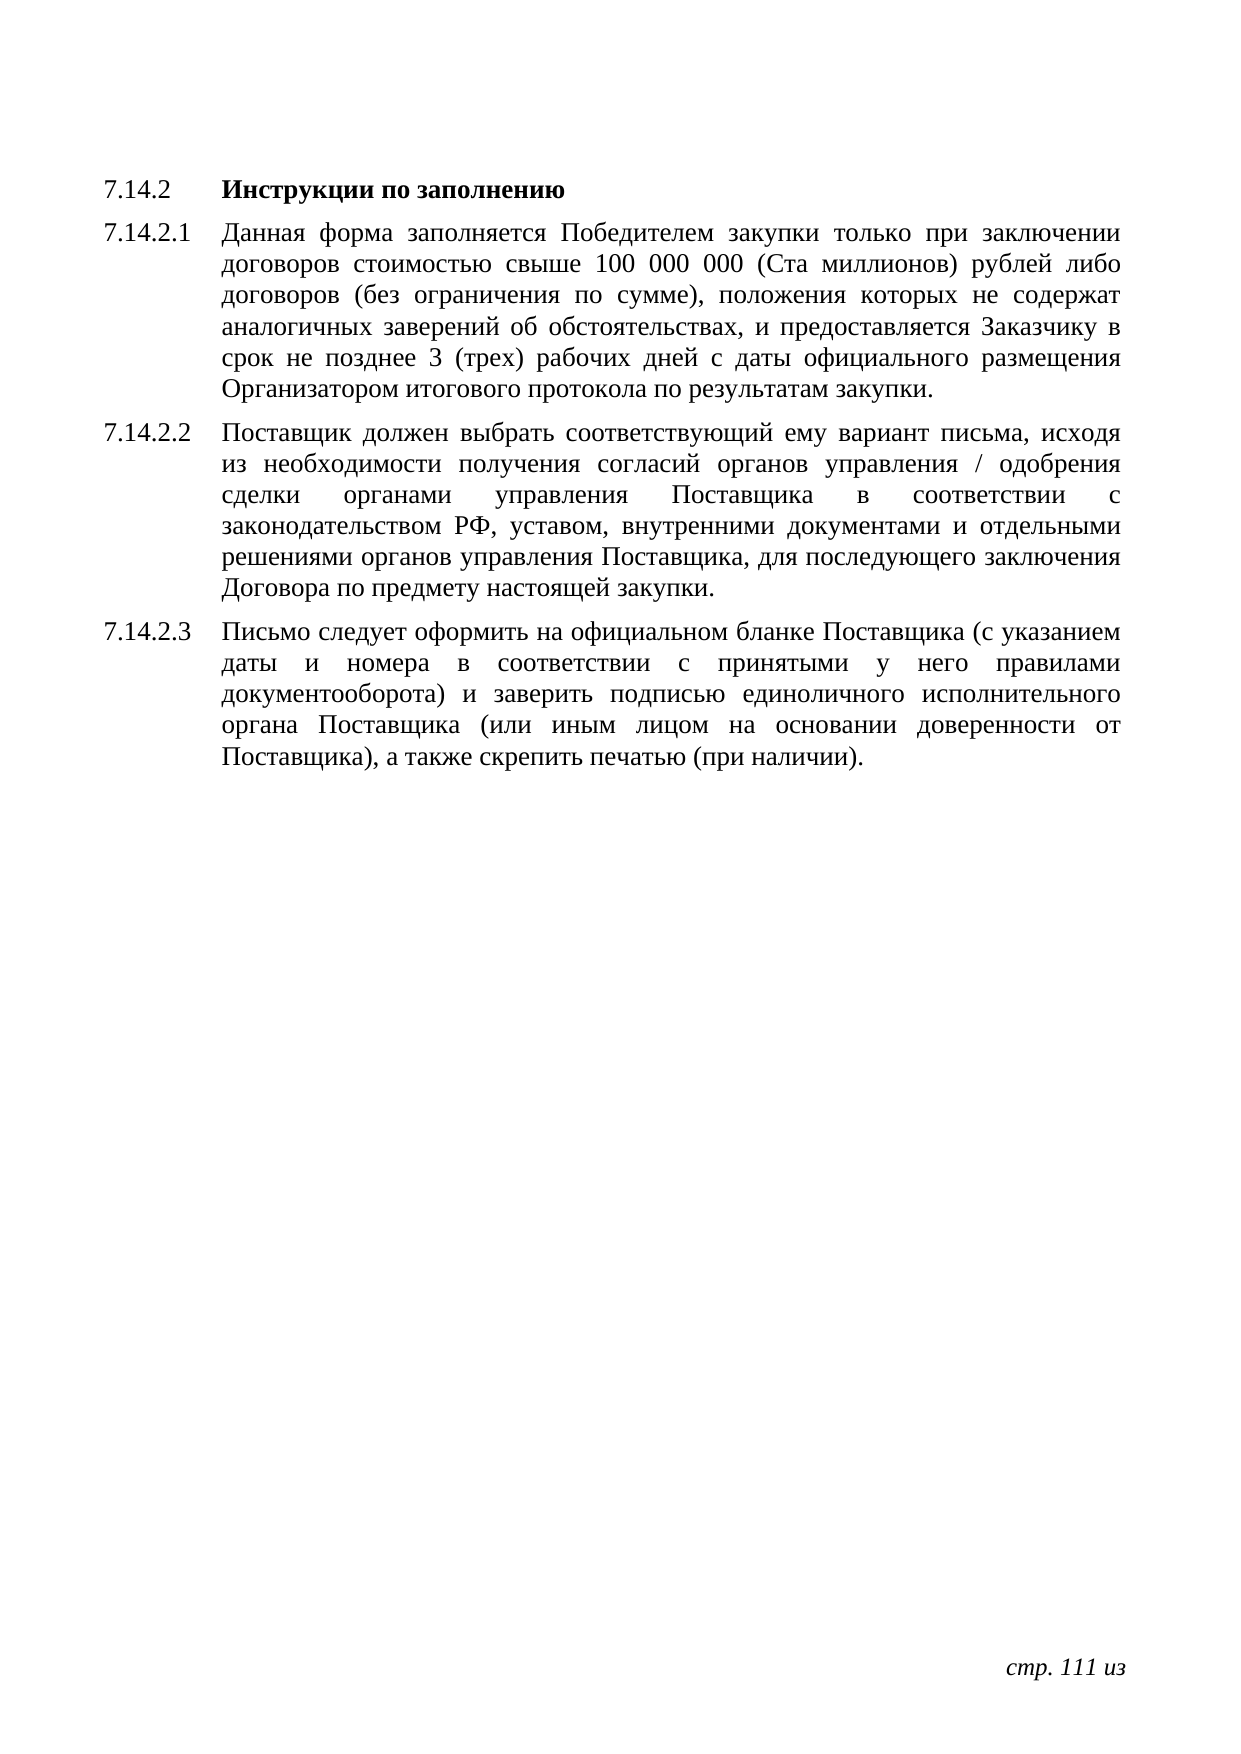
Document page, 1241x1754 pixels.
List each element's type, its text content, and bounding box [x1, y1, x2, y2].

list Поставщик должен выбрать соответствующий ему вариант письма, исходя из необходимости получения согласий органов управления / одобрения сделки органами управления Поставщика в соответствии с законодательством РФ, уставом, внутренними документами и отдельными решениями органов управления Поставщика, для последующего заключения Договора по предмету настоящей закупки. [103, 416, 1122, 603]
list Данная форма заполняется Победителем закупки только при заключении договоров стоимостью свыше 100 000 000 (Ста миллионов) рублей либо договоров (без ограничения по сумме), положения которых не содержат аналогичных заверений об обстоятельствах, и предоставляется Заказчику в срок не позднее 3 (трех) рабочих дней с даты официального размещения Организатором итогового протокола по результатам закупки. [103, 216, 1122, 403]
list Письмо следует оформить на официальном бланке Поставщика (с указанием даты и номера в соответствии с принятыми у него правилами документооборота) и заверить подписью единоличного исполнительного органа Поставщика (или иным лицом на основании доверенности от Поставщика), а также скрепить печатью (при наличии). [103, 615, 1122, 771]
list Инструкции по заполнению [103, 173, 1122, 204]
